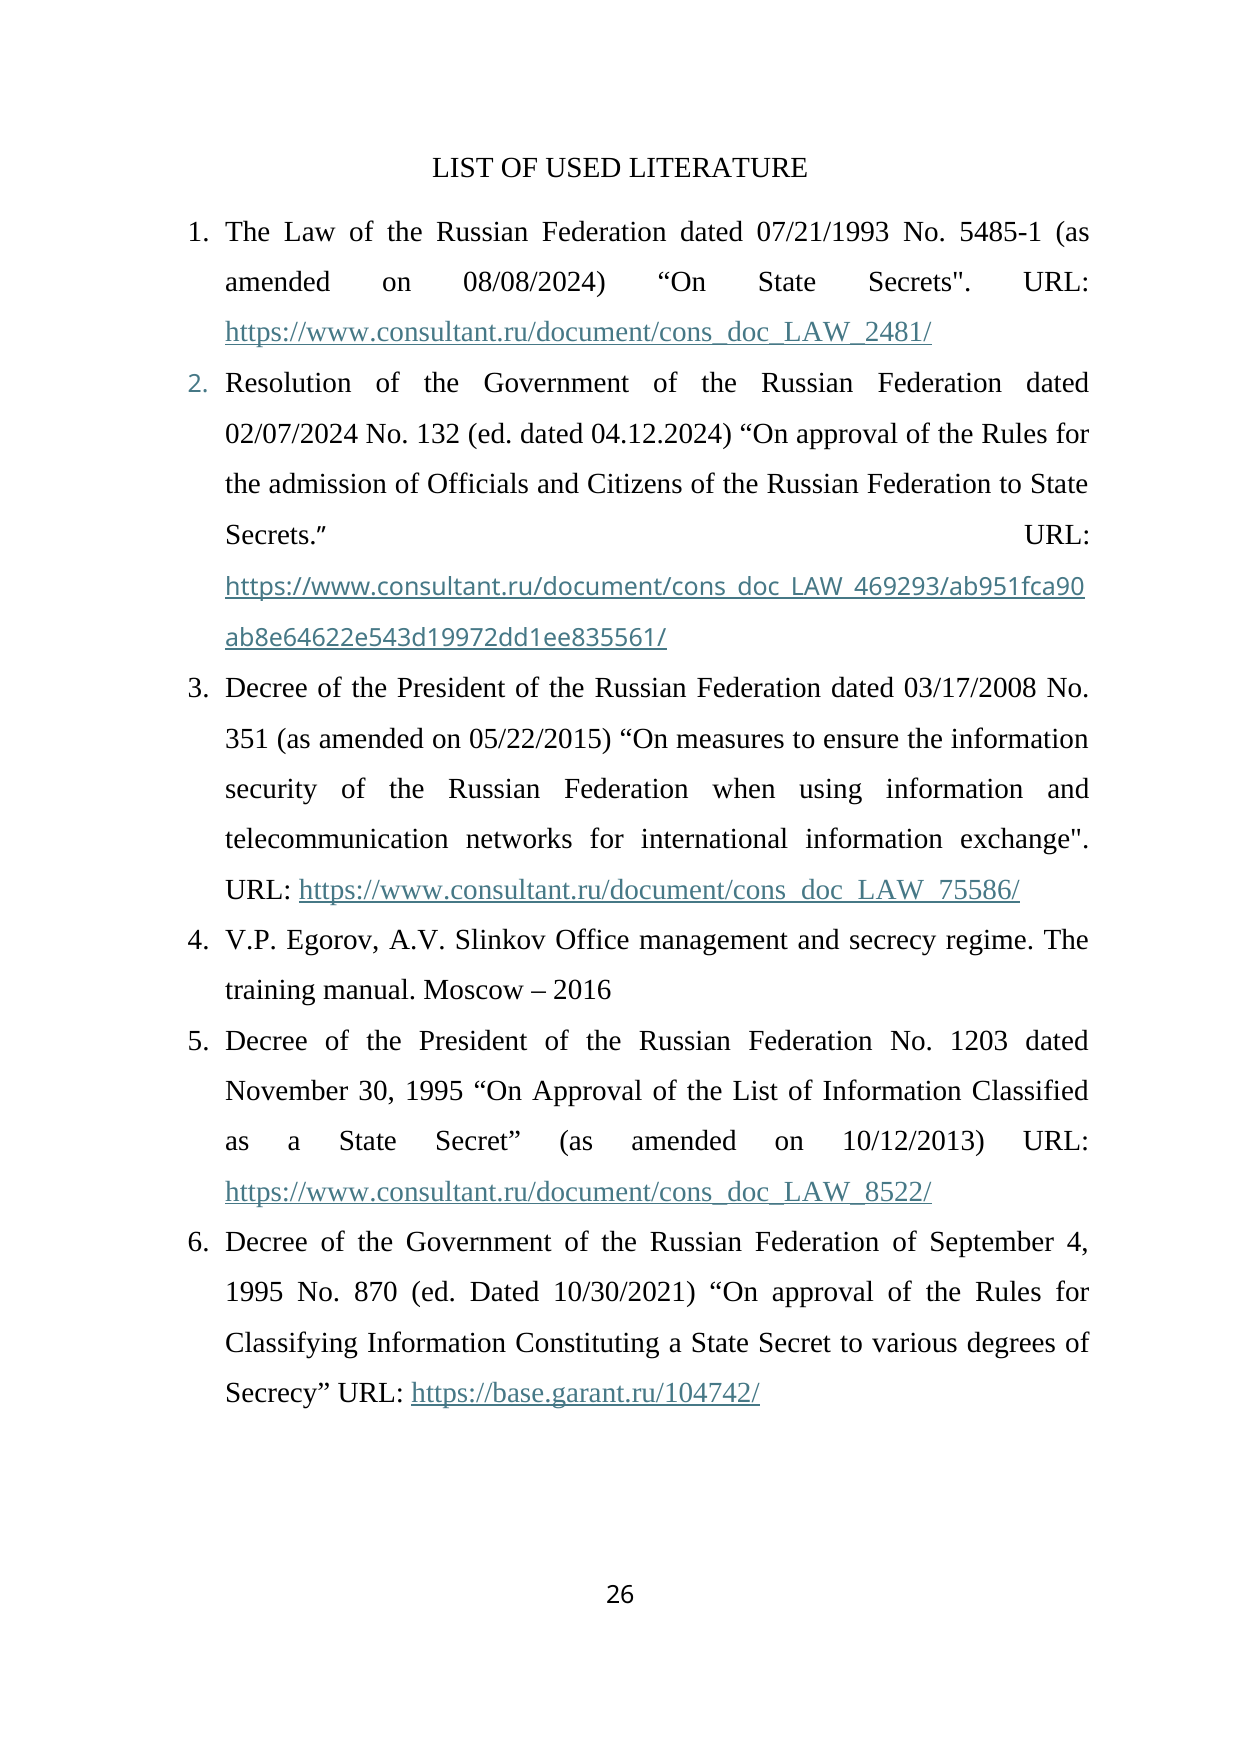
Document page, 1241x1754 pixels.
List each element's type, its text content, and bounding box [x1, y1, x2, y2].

list Resolution of the Government of the Russian Federation dated 02/07/2024 No. 132 (ed. dated 04.12.2024) “On approval of the Rules for the admission of Officials and Citizens of the Russian Federation to State Secrets.” URL: https://www.consultant.ru/document/cons_doc_LAW_469293/ab951fca90ab8e64622e543d19972dd1ee835561/ [187, 365, 1090, 654]
list Decree of the President of the Russian Federation No. 1203 dated November 30, 1995 “On Approval of the List of Information Classified as a State Secret” (as amended on 10/12/2013) URL: https://www.consultant.ru/document/cons_doc_LAW_8522/ [187, 1023, 1090, 1207]
list V.P. Egorov, A.V. Slinkov Office management and secrecy regime. The training manual. Moscow – 2016 [187, 922, 1090, 1006]
text LIST OF USED LITERATURE [150, 150, 1090, 183]
list The Law of the Russian Federation dated 07/21/1993 No. 5485-1 (as amended on 08/08/2024) “On State Secrets". URL: https://www.consultant.ru/document/cons_doc_LAW_2481/ [187, 214, 1090, 348]
list Decree of the Government of the Russian Federation of September 4, 1995 No. 870 (ed. Dated 10/30/2021) “On approval of the Rules for Classifying Information Constituting a State Secret to various degrees of Secrecy” URL: https://base.garant.ru/104742/ [187, 1224, 1090, 1408]
list Decree of the President of the Russian Federation dated 03/17/2008 No. 351 (as amended on 05/22/2015) “On measures to ensure the information security of the Russian Federation when using information and telecommunication networks for international information exchange". URL: https://www.consultant.ru/document/cons_doc_LAW_75586/ [187, 671, 1090, 905]
